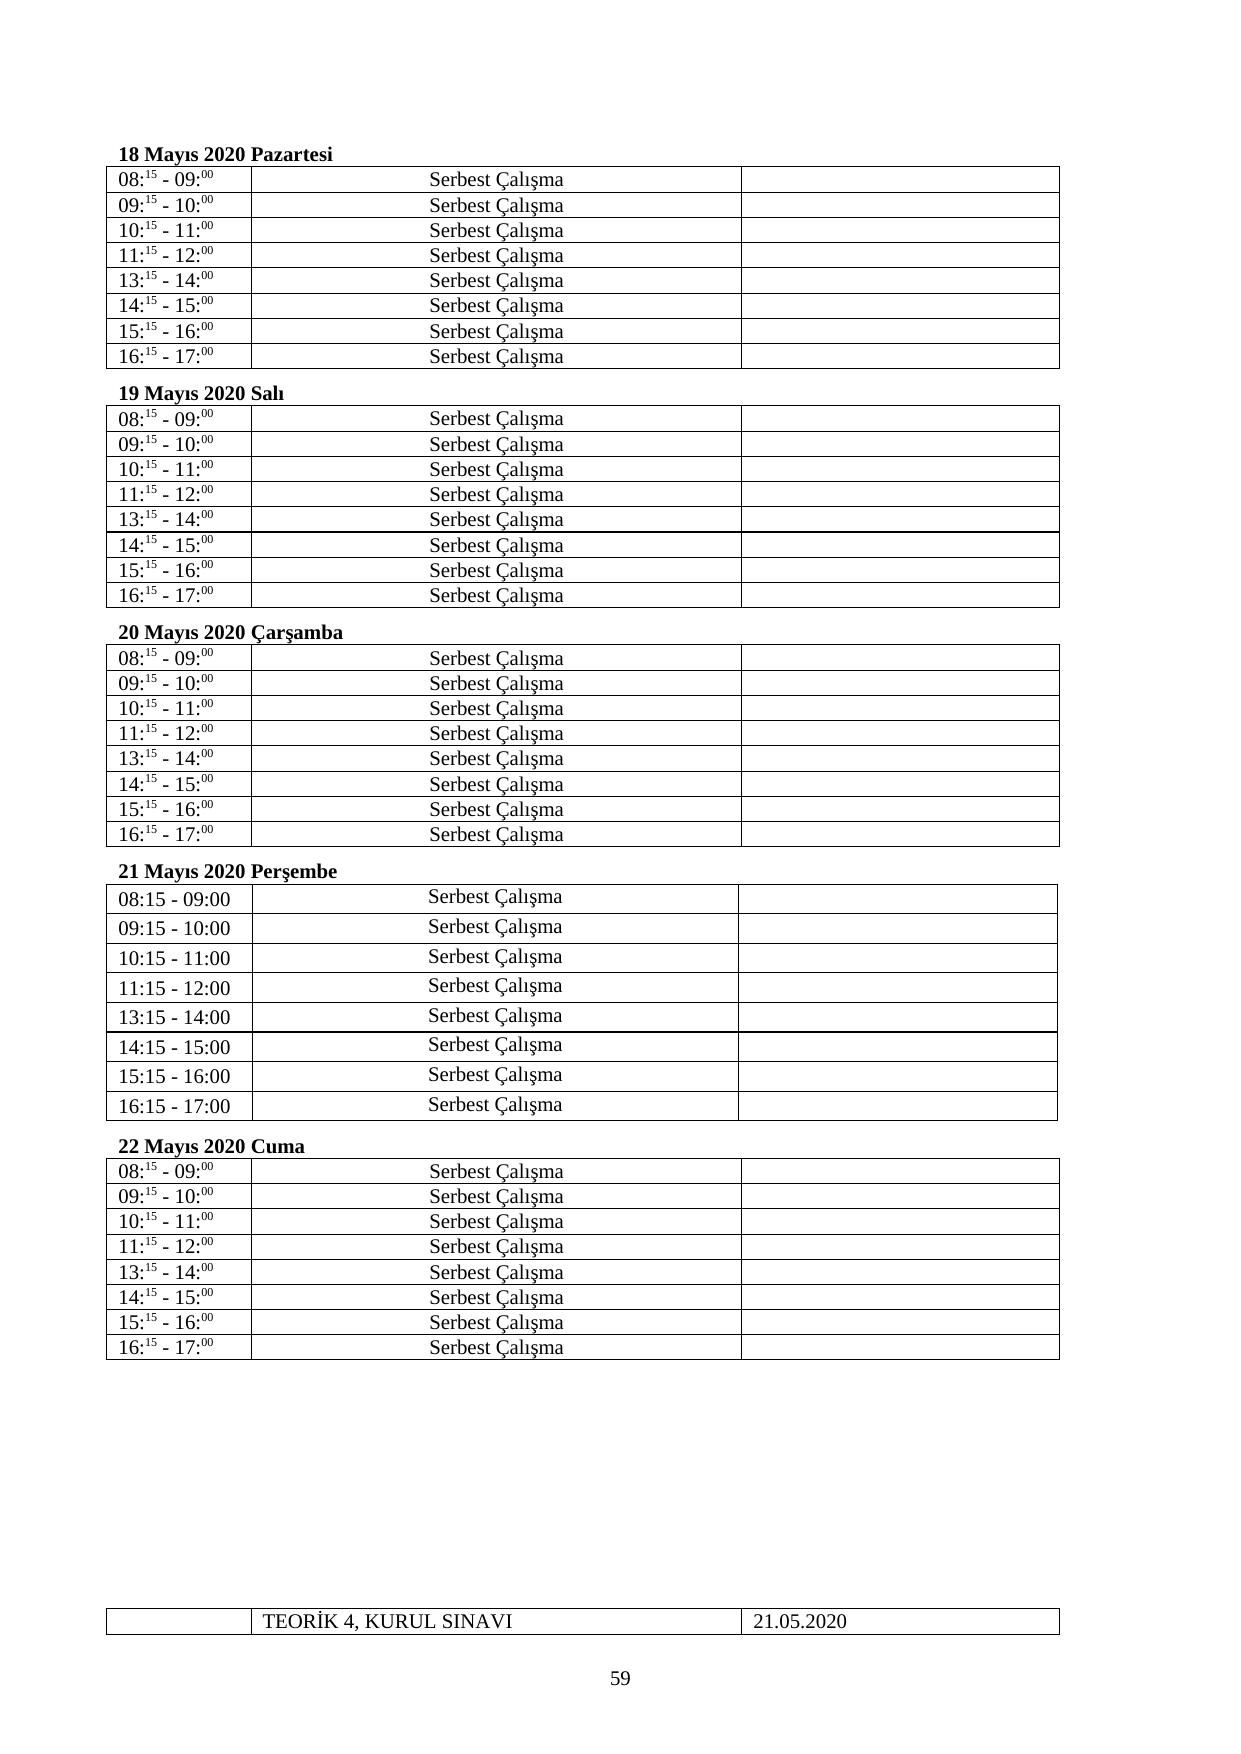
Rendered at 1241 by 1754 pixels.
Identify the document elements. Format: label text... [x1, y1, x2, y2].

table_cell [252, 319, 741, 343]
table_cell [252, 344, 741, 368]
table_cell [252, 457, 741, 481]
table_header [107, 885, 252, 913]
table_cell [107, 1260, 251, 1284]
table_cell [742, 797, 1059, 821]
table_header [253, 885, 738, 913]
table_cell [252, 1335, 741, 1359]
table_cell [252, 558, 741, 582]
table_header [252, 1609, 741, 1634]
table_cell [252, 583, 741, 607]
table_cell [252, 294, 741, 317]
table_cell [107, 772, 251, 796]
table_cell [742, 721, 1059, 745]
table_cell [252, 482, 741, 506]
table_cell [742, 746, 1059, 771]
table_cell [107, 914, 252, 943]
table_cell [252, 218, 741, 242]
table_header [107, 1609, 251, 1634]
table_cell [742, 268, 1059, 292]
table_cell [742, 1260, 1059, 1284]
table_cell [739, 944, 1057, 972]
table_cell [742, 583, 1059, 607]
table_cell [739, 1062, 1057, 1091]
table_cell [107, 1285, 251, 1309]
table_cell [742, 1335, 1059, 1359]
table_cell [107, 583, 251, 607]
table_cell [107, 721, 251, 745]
text 19 Mayıs 2020 Salı [118, 381, 1122, 405]
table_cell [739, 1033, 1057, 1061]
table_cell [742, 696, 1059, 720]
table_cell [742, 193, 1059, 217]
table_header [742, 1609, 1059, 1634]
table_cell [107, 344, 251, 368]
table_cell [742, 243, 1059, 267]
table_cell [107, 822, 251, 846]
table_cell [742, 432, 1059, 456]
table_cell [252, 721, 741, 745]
text 22 Mayıs 2020 Cuma [118, 1134, 1122, 1158]
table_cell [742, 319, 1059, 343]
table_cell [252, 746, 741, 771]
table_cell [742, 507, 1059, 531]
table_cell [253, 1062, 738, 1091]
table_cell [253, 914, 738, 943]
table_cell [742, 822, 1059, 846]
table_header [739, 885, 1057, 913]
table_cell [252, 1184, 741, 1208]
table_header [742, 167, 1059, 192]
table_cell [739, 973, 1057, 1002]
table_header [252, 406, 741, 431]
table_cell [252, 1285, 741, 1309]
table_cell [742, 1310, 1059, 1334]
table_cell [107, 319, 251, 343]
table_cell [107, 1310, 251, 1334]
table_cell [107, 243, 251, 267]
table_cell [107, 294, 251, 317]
text 21 Mayıs 2020 Perşembe [118, 859, 1122, 883]
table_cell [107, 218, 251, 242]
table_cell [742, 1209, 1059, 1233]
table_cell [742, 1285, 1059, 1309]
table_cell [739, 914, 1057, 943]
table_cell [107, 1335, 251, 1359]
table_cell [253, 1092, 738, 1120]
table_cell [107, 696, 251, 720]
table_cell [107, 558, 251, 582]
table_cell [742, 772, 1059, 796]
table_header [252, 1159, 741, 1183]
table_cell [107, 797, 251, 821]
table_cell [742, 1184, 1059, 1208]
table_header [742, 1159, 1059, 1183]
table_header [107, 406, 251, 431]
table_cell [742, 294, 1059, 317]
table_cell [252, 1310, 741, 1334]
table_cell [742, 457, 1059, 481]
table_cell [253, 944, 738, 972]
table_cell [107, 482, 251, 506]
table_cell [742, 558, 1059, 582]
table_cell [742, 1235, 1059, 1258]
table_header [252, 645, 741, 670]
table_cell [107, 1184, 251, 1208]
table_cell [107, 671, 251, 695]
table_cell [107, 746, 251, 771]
text 18 Mayıs 2020 Pazartesi [118, 142, 1122, 166]
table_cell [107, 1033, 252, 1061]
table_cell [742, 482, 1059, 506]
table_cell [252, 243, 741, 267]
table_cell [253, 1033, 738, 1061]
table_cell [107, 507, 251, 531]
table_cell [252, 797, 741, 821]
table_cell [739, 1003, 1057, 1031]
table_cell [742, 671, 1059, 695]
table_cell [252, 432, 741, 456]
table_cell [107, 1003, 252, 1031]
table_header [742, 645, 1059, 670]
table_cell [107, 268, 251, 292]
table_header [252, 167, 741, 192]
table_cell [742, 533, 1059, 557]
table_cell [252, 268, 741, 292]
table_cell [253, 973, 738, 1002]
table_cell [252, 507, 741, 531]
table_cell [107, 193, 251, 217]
text 20 Mayıs 2020 Çarşamba [118, 620, 1122, 644]
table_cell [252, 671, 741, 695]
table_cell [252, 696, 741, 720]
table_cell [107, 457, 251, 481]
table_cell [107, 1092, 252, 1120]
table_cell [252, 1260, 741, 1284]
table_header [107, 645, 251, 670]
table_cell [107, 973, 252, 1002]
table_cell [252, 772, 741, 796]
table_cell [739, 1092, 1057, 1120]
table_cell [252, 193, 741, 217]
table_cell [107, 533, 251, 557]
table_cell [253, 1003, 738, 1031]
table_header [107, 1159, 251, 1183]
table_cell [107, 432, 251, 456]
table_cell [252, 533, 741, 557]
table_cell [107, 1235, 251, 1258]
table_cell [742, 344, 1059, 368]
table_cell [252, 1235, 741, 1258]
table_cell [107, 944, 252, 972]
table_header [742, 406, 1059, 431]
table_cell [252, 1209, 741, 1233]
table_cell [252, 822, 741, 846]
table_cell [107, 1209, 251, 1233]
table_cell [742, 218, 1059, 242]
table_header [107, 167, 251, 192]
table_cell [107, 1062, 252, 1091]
